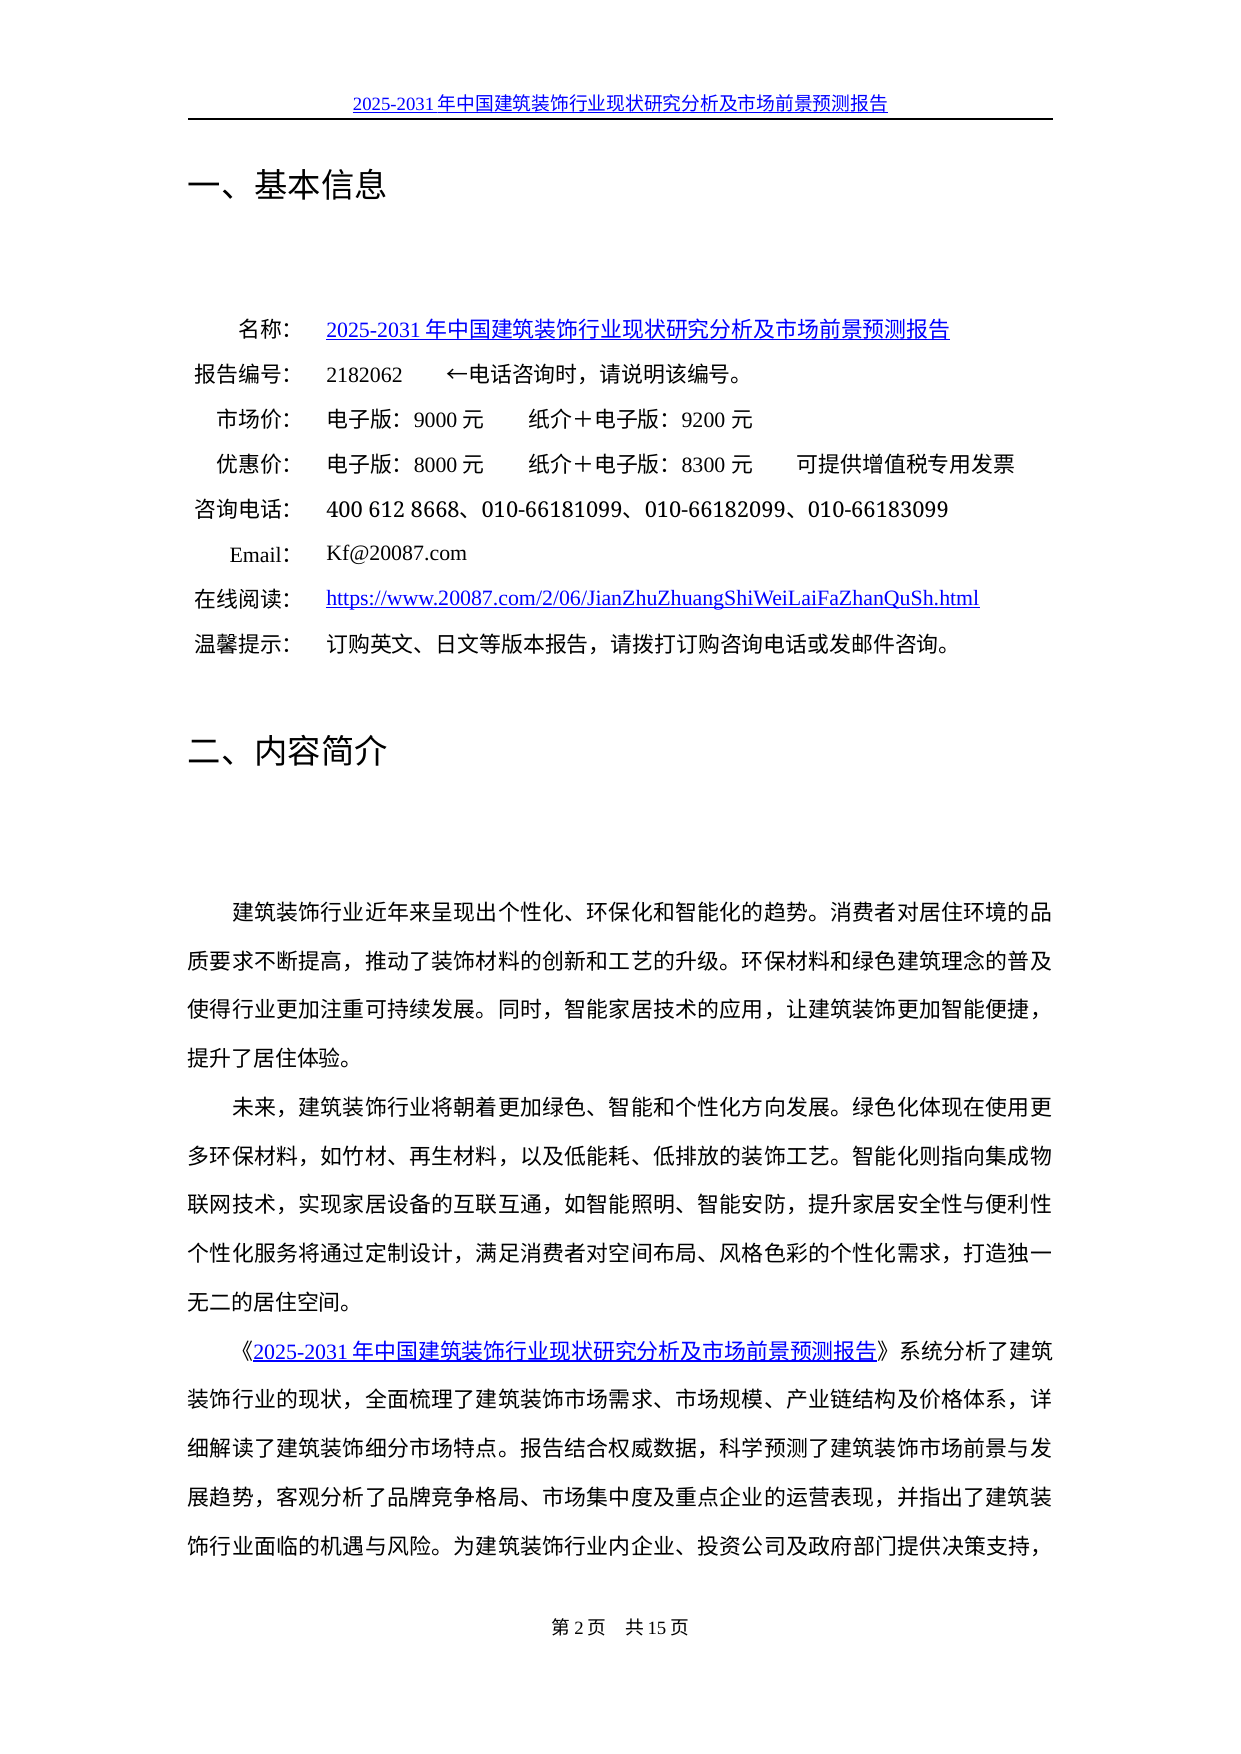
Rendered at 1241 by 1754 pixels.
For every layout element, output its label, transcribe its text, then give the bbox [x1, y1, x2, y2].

table_cell 市场价： [167, 402, 315, 447]
table_cell 电子版：9000 元 纸介＋电子版：9200 元 [315, 402, 1073, 447]
table_cell 咨询电话： [167, 492, 315, 537]
table_cell Kf@20087.com [315, 537, 1073, 582]
table_cell Email： [167, 537, 315, 582]
table_cell 报告编号： [167, 357, 315, 402]
table_cell [315, 582, 1073, 627]
table_cell 订购英文、日文等版本报告，请拨打订购咨询电话或发邮件咨询。 [315, 627, 1073, 672]
table_cell 优惠价： [167, 447, 315, 492]
table_cell 2182062 ←电话咨询时，请说明该编号。 [315, 357, 1073, 402]
table_cell 在线阅读： [167, 582, 315, 627]
table_header 2025-2031年中国建筑装饰行业现状研究分析及市场前景预测报告 [315, 312, 1073, 357]
table_header 名称： [167, 312, 315, 357]
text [187, 894, 1053, 1561]
title 二、内容简介 [187, 717, 1053, 782]
table_cell 温馨提示： [167, 627, 315, 672]
title 一、基本信息 [187, 150, 1053, 215]
table_cell 电子版：8000 元 纸介＋电子版：8300 元 可提供增值税专用发票 [315, 447, 1073, 492]
table_cell 400 612 8668、010-66181099、010-66182099、010-66183099 [315, 492, 1073, 537]
